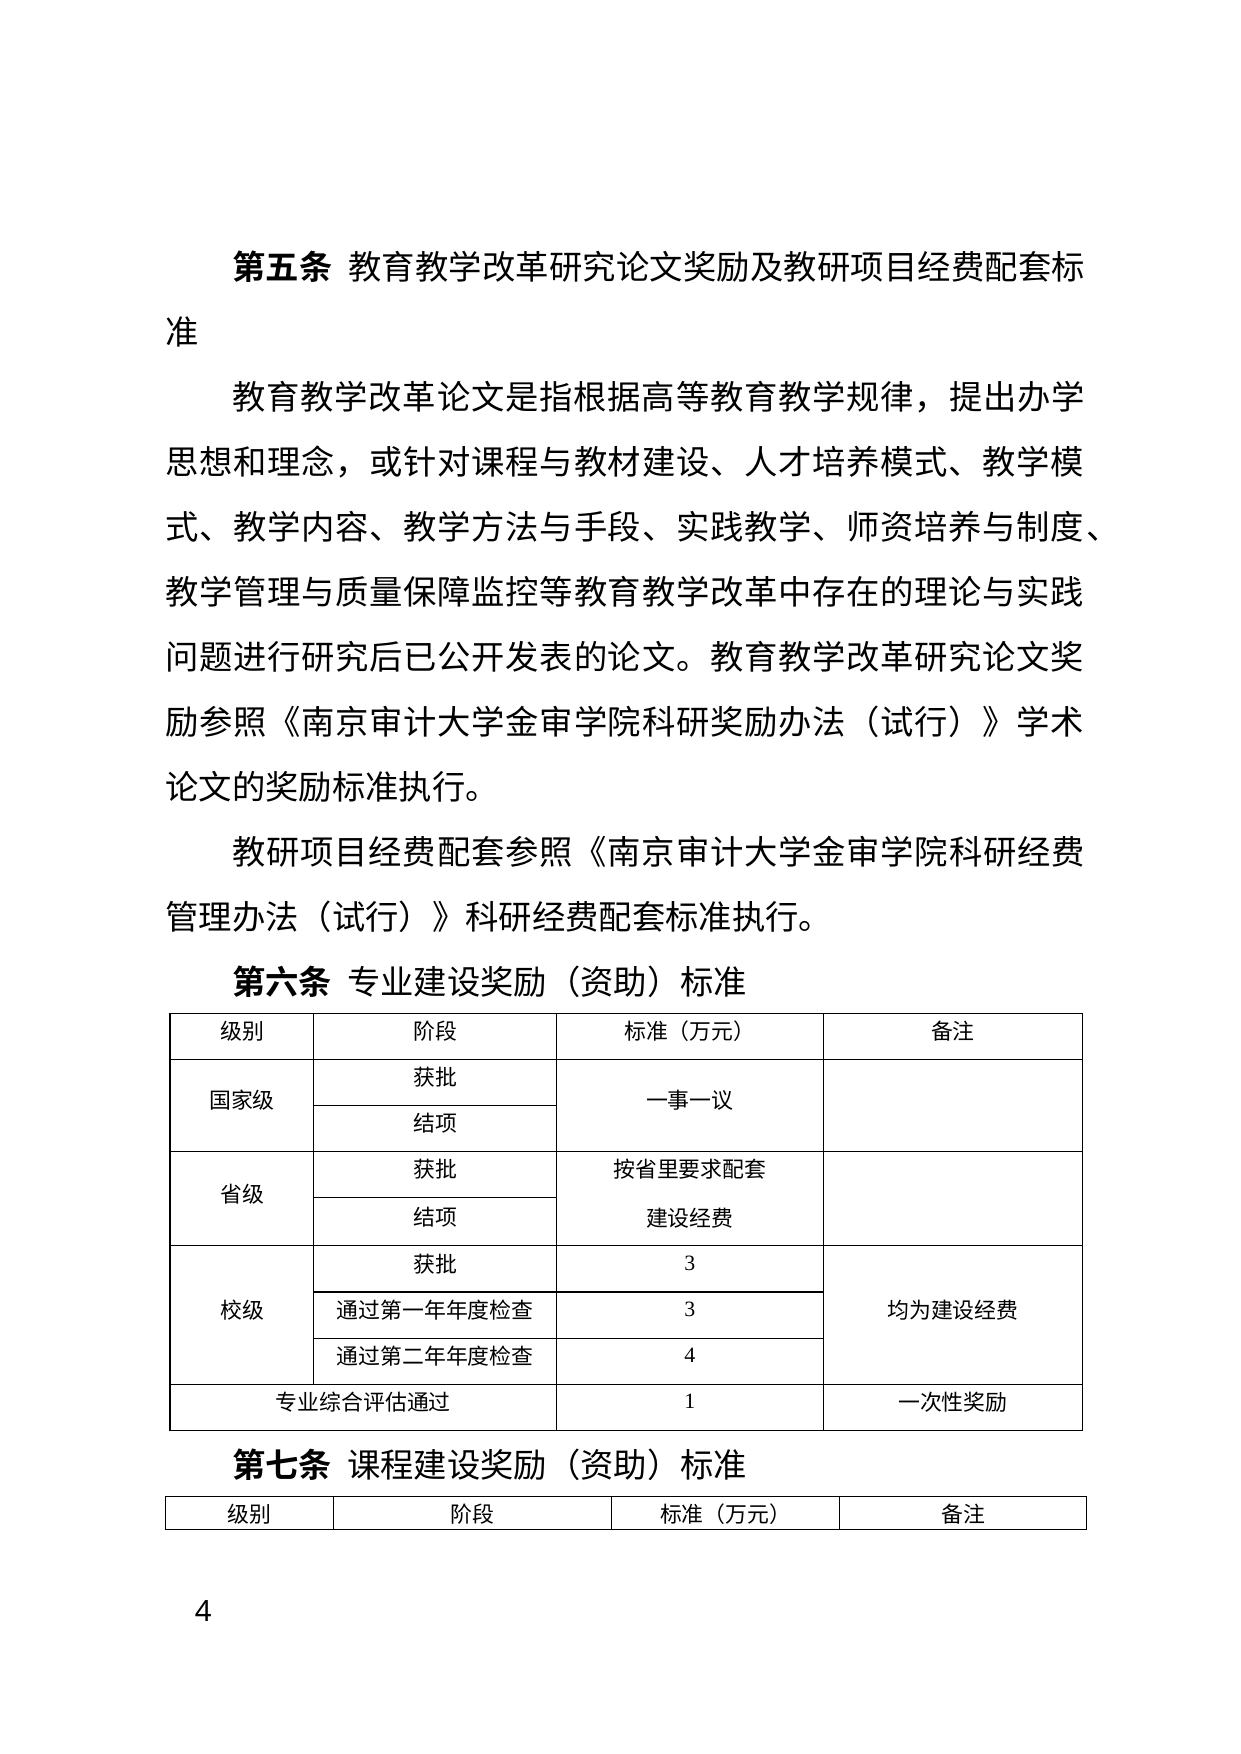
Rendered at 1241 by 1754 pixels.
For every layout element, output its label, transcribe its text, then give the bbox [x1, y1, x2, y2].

table_header 阶段 [314, 1014, 556, 1059]
table_header 标准（万元） [612, 1497, 839, 1529]
text 教研项目经费配套参照《南京审计大学金审学院科研经费管理办法（试行）》科研经费配套标准执行。 [165, 818, 1087, 948]
table_header 阶段 [334, 1497, 611, 1529]
table_header 标准（万元） [557, 1014, 823, 1059]
table_cell 结项 [314, 1106, 556, 1151]
table_cell 3 [557, 1246, 823, 1291]
table_cell 获批 [314, 1060, 556, 1105]
table_cell 均为建设经费 [824, 1246, 1082, 1383]
table_cell 结项 [314, 1198, 556, 1245]
table_cell 通过第一年年度检查 [314, 1293, 556, 1337]
table_header 级别 [166, 1497, 333, 1529]
text 教育教学改革论文是指根据高等教育教学规律，提出办学思想和理念，或针对课程与教材建设、人才培养模式、教学模式、教学内容、教学方法与手段、实践教学、师资培养与制度、教学管理与质量保障监控等教育教学改革中存在的理论与实践问题进行研究后已公开发表的论文。教育教学改革研究论文奖励参照《南京审计大学金审学院科研奖励办法（试行）》学术论文的奖励标准执行。 [165, 363, 1087, 818]
table_cell 一事一议 [557, 1060, 823, 1151]
table_cell 4 [557, 1339, 823, 1383]
table_cell 通过第二年年度检查 [314, 1339, 556, 1383]
text 第七条 课程建设奖励（资助）标准 [165, 1431, 1087, 1496]
table_cell [824, 1060, 1082, 1151]
table_cell 国家级 [171, 1060, 313, 1151]
table_cell 获批 [314, 1246, 556, 1291]
table_cell [824, 1152, 1082, 1245]
table_cell 获批 [314, 1152, 556, 1197]
text 第六条 专业建设奖励（资助）标准 [165, 948, 1087, 1013]
table_cell 专业综合评估通过 [171, 1385, 556, 1429]
table_header 级别 [171, 1014, 313, 1059]
table_cell 省级 [171, 1152, 313, 1245]
table_header 备注 [824, 1014, 1082, 1059]
table_cell 3 [557, 1293, 823, 1337]
table_cell 按省里要求配套 建设经费 [557, 1152, 823, 1245]
table_cell 校级 [171, 1246, 313, 1383]
table_cell 1 [557, 1385, 823, 1429]
table_header 备注 [840, 1497, 1086, 1529]
text 第五条 教育教学改革研究论文奖励及教研项目经费配套标准 [165, 233, 1087, 363]
table_cell 一次性奖励 [824, 1385, 1082, 1429]
